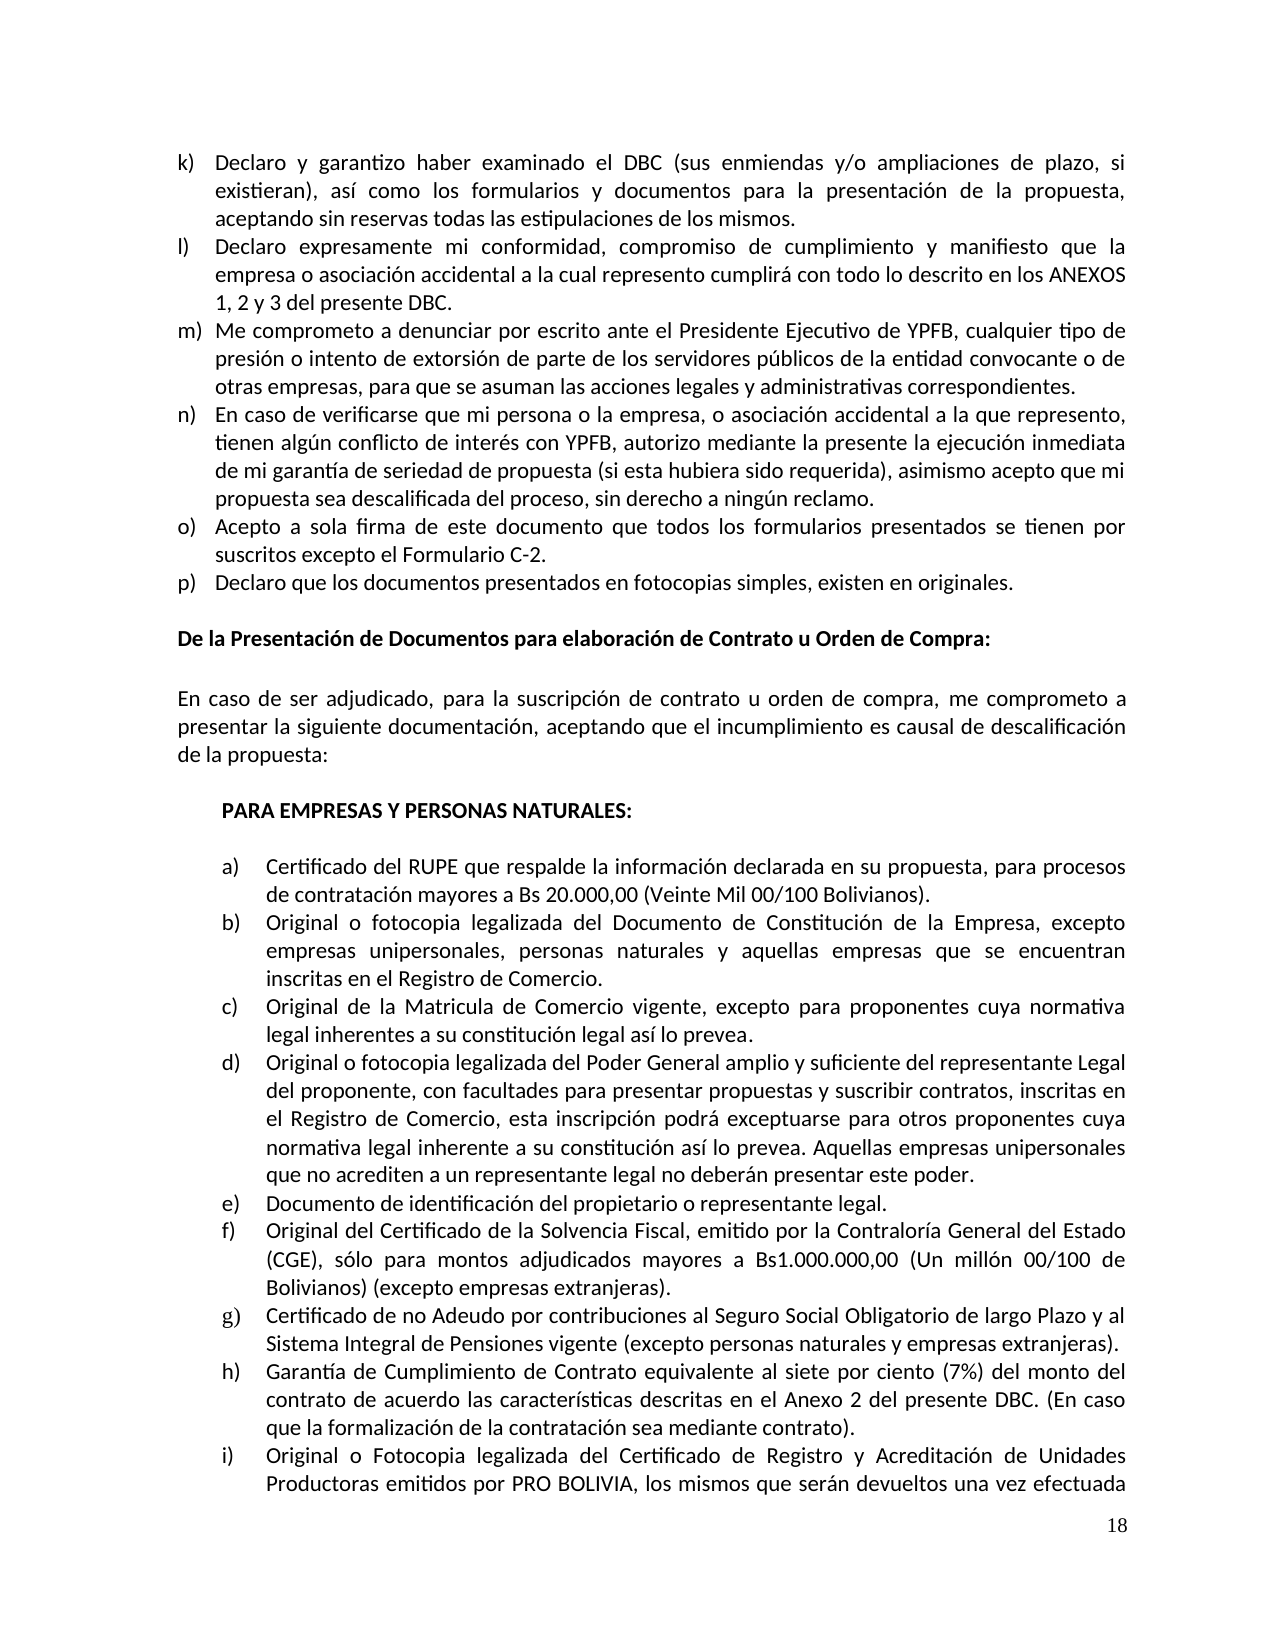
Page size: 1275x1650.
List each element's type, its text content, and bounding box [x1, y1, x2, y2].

list Original de la Matricula de Comercio vigente, excepto para proponentes cuya normativa legal inherentes a su constitución legal así lo prevea. [222, 992, 1127, 1048]
list Documento de identificación del propietario o representante legal. [222, 1189, 1127, 1217]
list Original o fotocopia legalizada del Documento de Constitución de la Empresa, excepto empresas unipersonales, personas naturales y aquellas empresas que se encuentran inscritas en el Registro de Comercio. [222, 908, 1127, 992]
list Acepto a sola firma de este documento que todos los formularios presentados se tienen por suscritos excepto el Formulario C-2. [177, 512, 1127, 568]
list Me comprometo a denunciar por escrito ante el Presidente Ejecutivo de YPFB, cualquier tipo de presión o intento de extorsión de parte de los servidores públicos de la entidad convocante o de otras empresas, para que se asuman las acciones legales y administrativas correspondientes. [177, 316, 1127, 400]
list Declaro expresamente mi conformidad, compromiso de cumplimiento y manifiesto que la empresa o asociación accidental a la cual represento cumplirá con todo lo descrito en los ANEXOS 1, 2 y 3 del presente DBC. [177, 232, 1127, 316]
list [222, 1441, 1127, 1497]
text En caso de ser adjudicado, para la suscripción de contrato u orden de compra, me comprometo a presentar la siguiente documentación, aceptando que el incumplimiento es causal de descalificación de la propuesta: [177, 684, 1127, 768]
list Garantía de Cumplimiento de Contrato equivalente al siete por ciento (7%) del monto del contrato de acuerdo las características descritas en el Anexo 2 del presente DBC. (En caso que la formalización de la contratación sea mediante contrato). [222, 1357, 1127, 1441]
list Original o fotocopia legalizada del Poder General amplio y suficiente del representante Legal del proponente, con facultades para presentar propuestas y suscribir contratos, inscritas en el Registro de Comercio, esta inscripción podrá exceptuarse para otros proponentes cuya normativa legal inherente a su constitución así lo prevea. Aquellas empresas unipersonales que no acrediten a un representante legal no deberán presentar este poder. [222, 1048, 1127, 1189]
list Declaro y garantizo haber examinado el DBC (sus enmiendas y/o ampliaciones de plazo, si existieran), así como los formularios y documentos para la presentación de la propuesta, aceptando sin reservas todas las estipulaciones de los mismos. [177, 148, 1127, 232]
list En caso de verificarse que mi persona o la empresa, o asociación accidental a la que represento, tienen algún conflicto de interés con YPFB, autorizo mediante la presente la ejecución inmediata de mi garantía de seriedad de propuesta (si esta hubiera sido requerida), asimismo acepto que mi propuesta sea descalificada del proceso, sin derecho a ningún reclamo. [177, 400, 1127, 512]
list Certificado del RUPE que respalde la información declarada en su propuesta, para procesos de contratación mayores a Bs 20.000,00 (Veinte Mil 00/100 Bolivianos). [222, 852, 1127, 908]
list Original del Certificado de la Solvencia Fiscal, emitido por la Contraloría General del Estado (CGE), sólo para montos adjudicados mayores a Bs1.000.000,00 (Un millón 00/100 de Bolivianos) (excepto empresas extranjeras). [222, 1217, 1127, 1301]
list Declaro que los documentos presentados en fotocopias simples, existen en originales. [177, 568, 1127, 596]
list Certificado de no Adeudo por contribuciones al Seguro Social Obligatorio de largo Plazo y al Sistema Integral de Pensiones vigente (excepto personas naturales y empresas extranjeras). [222, 1301, 1127, 1357]
list De la Presentación de Documentos para elaboración de Contrato u Orden de Compra: [177, 624, 1127, 652]
text PARA EMPRESAS Y PERSONAS NATURALES: [222, 796, 1127, 824]
